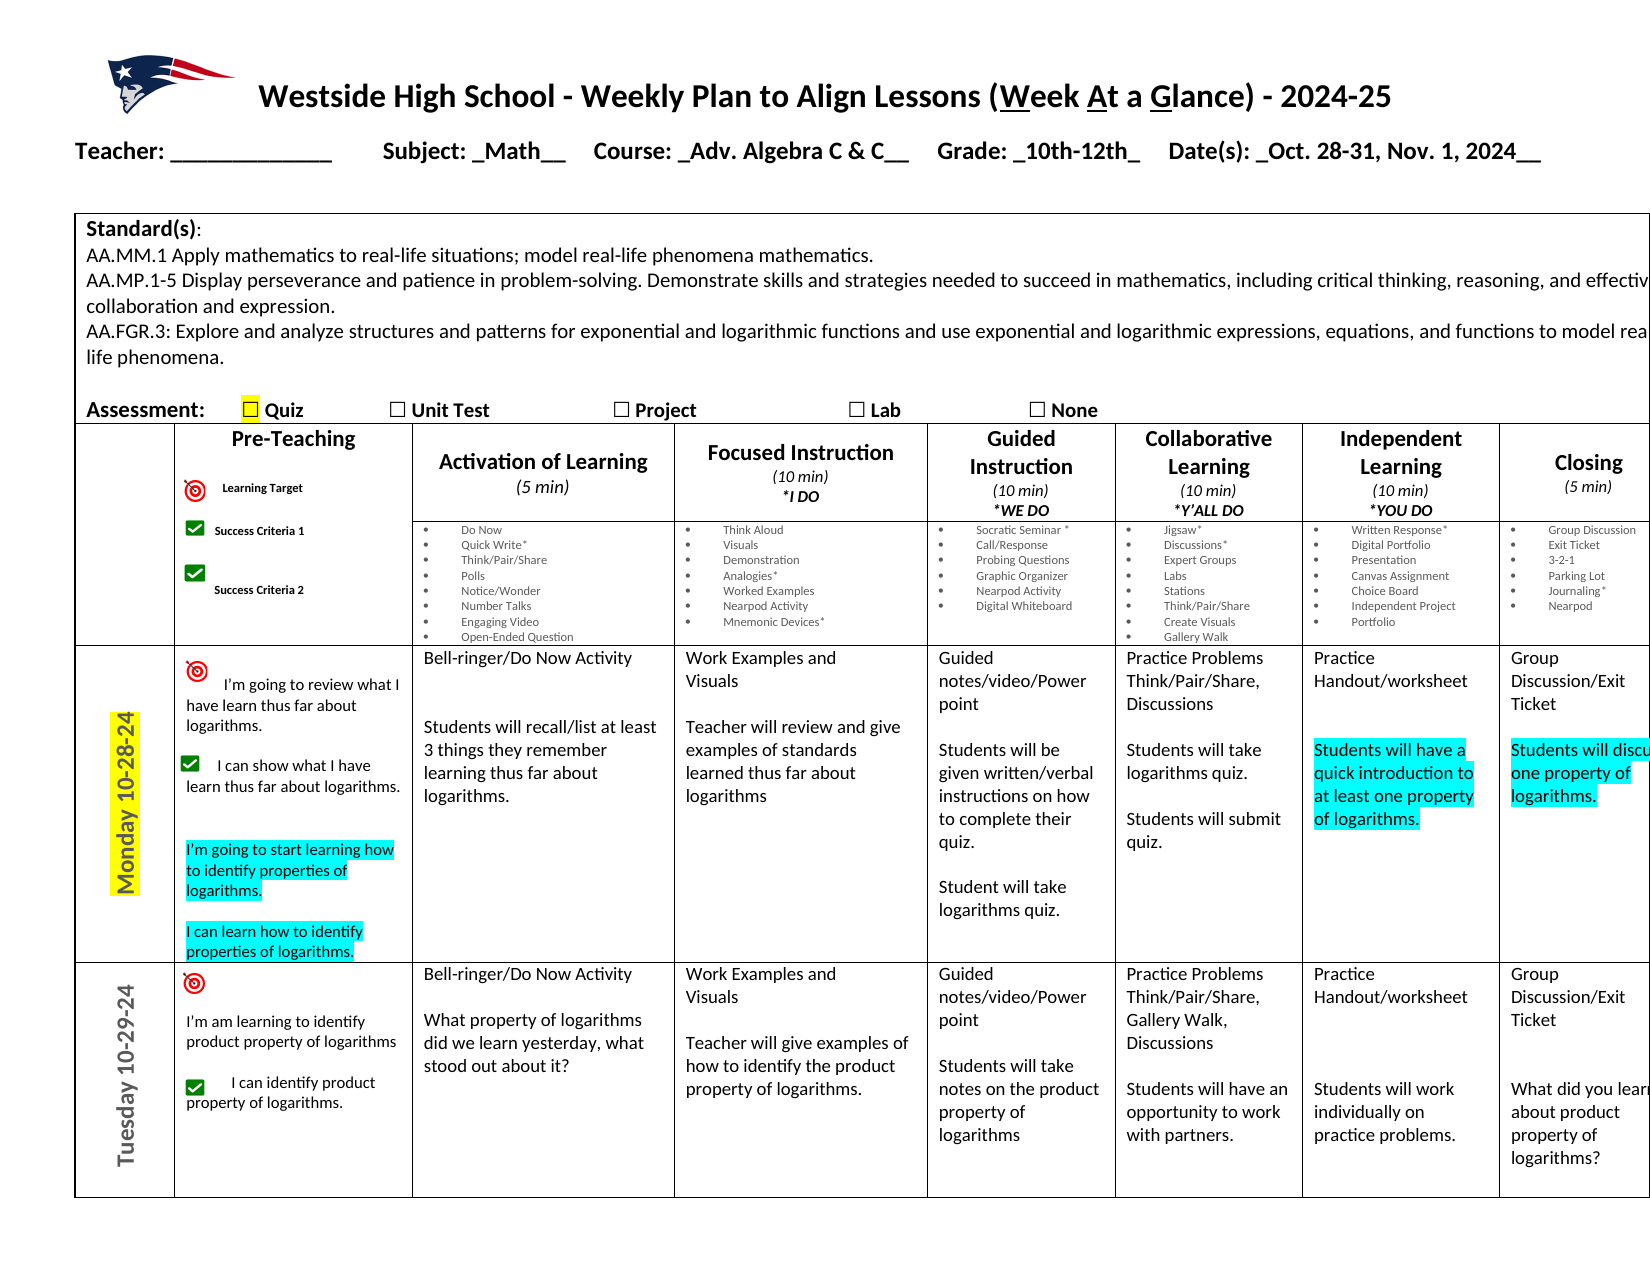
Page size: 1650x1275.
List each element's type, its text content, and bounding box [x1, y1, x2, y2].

table_cell Guided notes/video/Power point Students will be given written/verbal instructions on how to complete their quiz. Student will take logarithms quiz. [928, 646, 1115, 962]
table_cell Work Examples and Visuals Teacher will give examples of how to identify the product property of logarithms. [675, 963, 927, 1197]
picture [184, 564, 206, 582]
table_cell Practice Problems Think/Pair/Share, Discussions Students will take logarithms quiz. Students will submit quiz. [1116, 646, 1302, 962]
table_cell Independent Learning (10 min) *YOU DO [1303, 424, 1499, 521]
table_cell Group Discussion/Exit Ticket Students will discuss one property of logarithms. [1500, 646, 1649, 962]
table_cell Focused Instruction (10 min) *I DO [675, 424, 927, 521]
picture [182, 972, 205, 994]
table_cell Activation of Learning (5 min) [413, 424, 674, 521]
table_cell Think Aloud Visuals Demonstration Analogies* Worked Examples Nearpod Activity Mnemonic Devices* [675, 522, 927, 645]
table_cell Group Discussion Exit Ticket 3-2-1 Parking Lot Journaling* Nearpod [1500, 522, 1649, 645]
table_cell Monday 10-28-24 [76, 646, 174, 962]
table_cell I’m am learning to identify product property of logarithms I can identify product property of logarithms. [175, 963, 412, 1197]
table_cell Bell-ringer/Do Now Activity What property of logarithms did we learn yesterday, what stood out about it? [413, 963, 674, 1197]
picture [105, 48, 236, 121]
table_cell Group Discussion/Exit Ticket What did you learn about product property of logarithms? [1500, 963, 1649, 1197]
table_cell Jigsaw* Discussions* Expert Groups Labs Stations Think/Pair/Share Create Visuals Gallery Walk [1116, 522, 1302, 645]
table_header Standard(s): AA.MM.1 Apply mathematics to real-life situations; model real-life phenomena mathematics. AA.MP.1-5 Display perseverance and patience in problem-solving. Demonstrate skills and strategies needed to succeed in mathematics, including critical thinking, reasoning, and effective collaboration and expression. AA.FGR.3: Explore and analyze structures and patterns for exponential and logarithmic functions and use exponential and logarithmic expressions, equations, and functions to model real-life phenomena. Assessment: ☐ Quiz ☐ Unit Test ☐ Project ☐ Lab ☐ None [76, 214, 1649, 423]
table_cell Written Response* Digital Portfolio Presentation Canvas Assignment Choice Board Independent Project Portfolio [1303, 522, 1499, 645]
table_cell Work Examples and Visuals Teacher will review and give examples of standards learned thus far about logarithms [675, 646, 927, 962]
table_cell [76, 424, 174, 645]
table_cell Tuesday 10-29-24 [76, 963, 174, 1197]
table_cell Do Now Quick Write* Think/Pair/Share Polls Notice/Wonder Number Talks Engaging Video Open-Ended Question [413, 522, 674, 645]
picture [185, 1079, 205, 1096]
picture [185, 520, 205, 536]
picture [183, 479, 206, 502]
table_cell Practice Handout/worksheet Students will have a quick introduction to at least one property of logarithms. [1303, 646, 1499, 962]
table_cell Practice Handout/worksheet Students will work individually on practice problems. [1303, 963, 1499, 1197]
picture [180, 755, 200, 772]
table_cell Closing (5 min) [1500, 424, 1649, 521]
table_cell Practice Problems Think/Pair/Share, Gallery Walk, Discussions Students will have an opportunity to work with partners. [1116, 963, 1302, 1197]
table_cell Guided notes/video/Power point Students will take notes on the product property of logarithms [928, 963, 1115, 1197]
picture [185, 660, 208, 682]
table_cell Pre-Teaching Learning Target Success Criteria 1 Success Criteria 2 [175, 424, 412, 645]
table_cell Bell-ringer/Do Now Activity Students will recall/list at least 3 things they remember learning thus far about logarithms. [413, 646, 674, 962]
table_cell I’m going to review what I have learn thus far about logarithms. I can show what I have learn thus far about logarithms. I’m going to start learning how to identify properties of logarithms. I can learn how to identify properties of logarithms. [175, 646, 412, 962]
table_cell Socratic Seminar * Call/Response Probing Questions Graphic Organizer Nearpod Activity Digital Whiteboard [928, 522, 1115, 645]
table_cell Guided Instruction (10 min) *WE DO [928, 424, 1115, 521]
table_cell Collaborative Learning (10 min) *Y’ALL DO [1116, 424, 1302, 521]
